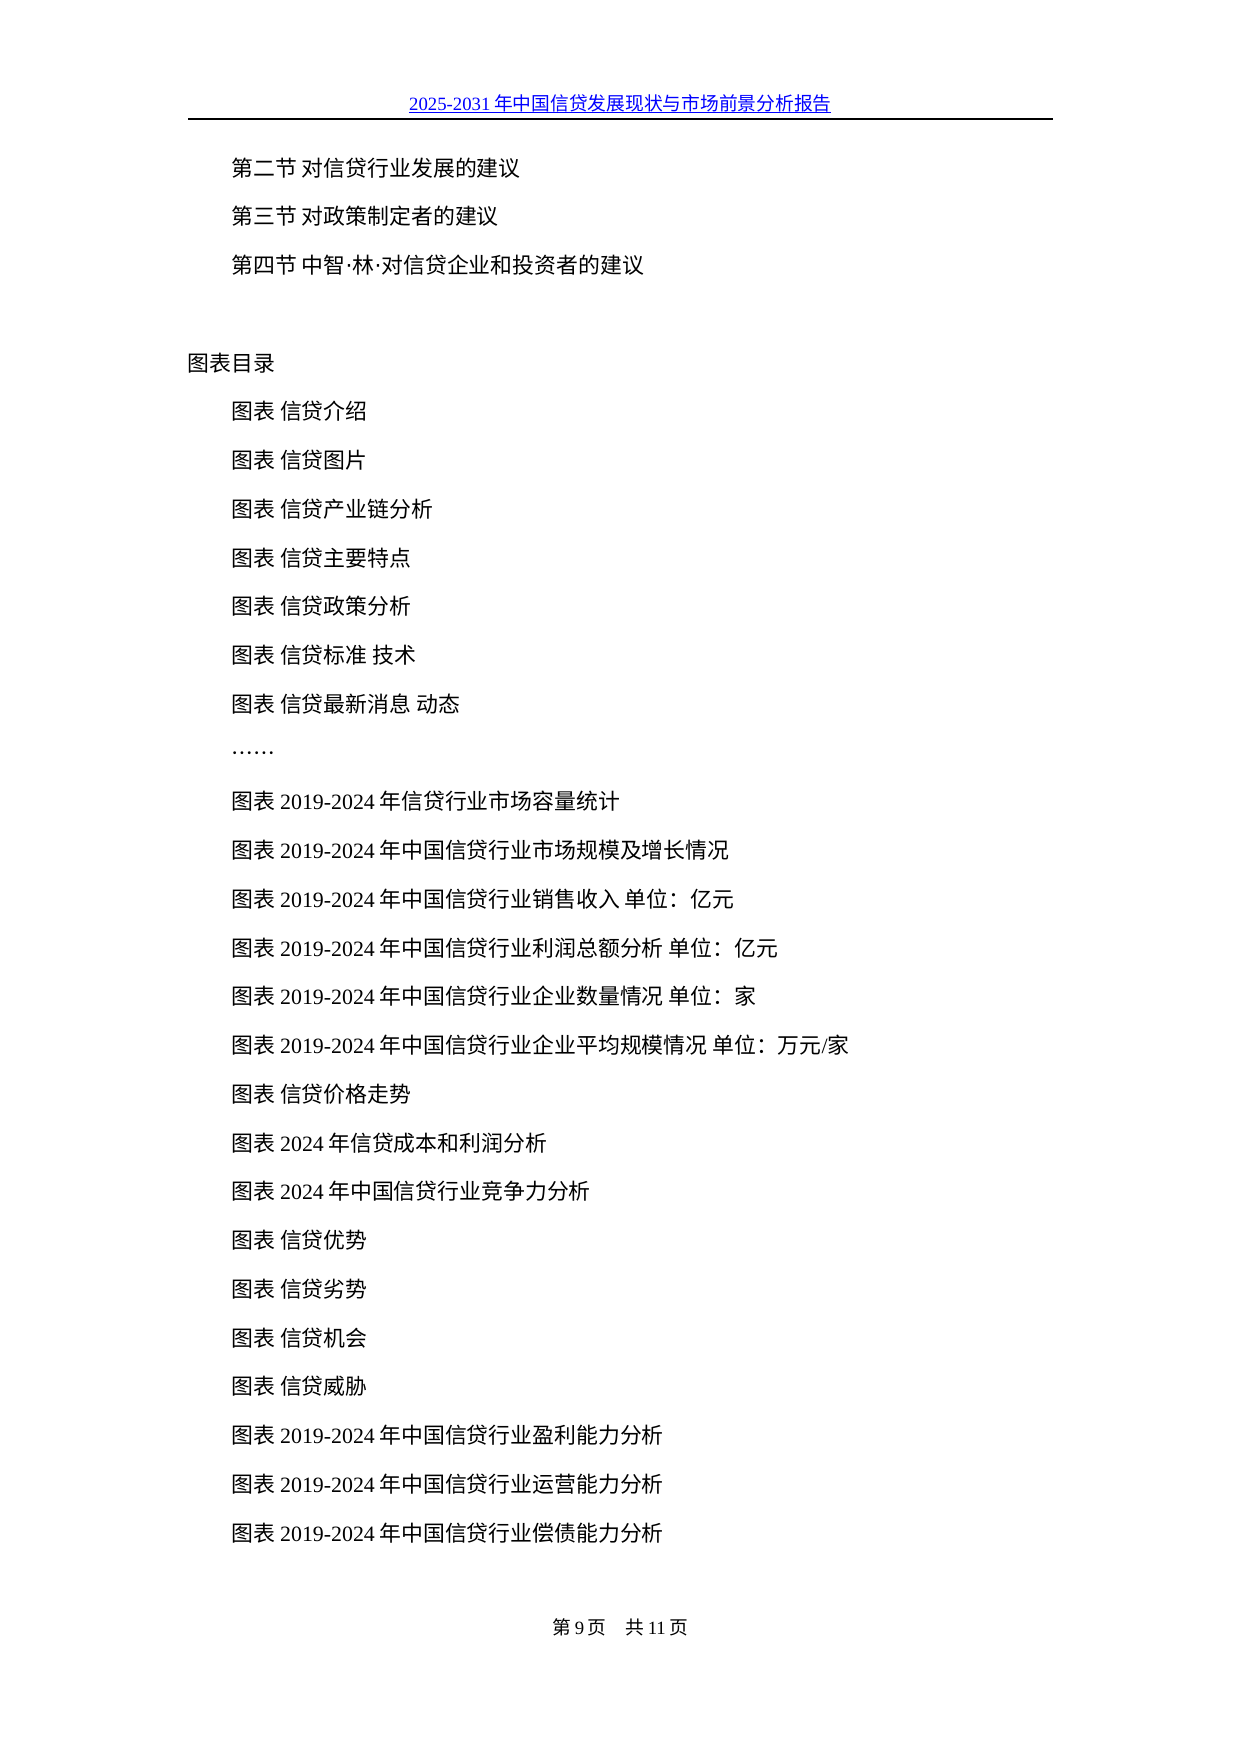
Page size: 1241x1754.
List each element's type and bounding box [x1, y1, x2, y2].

text [187, 150, 1053, 1548]
